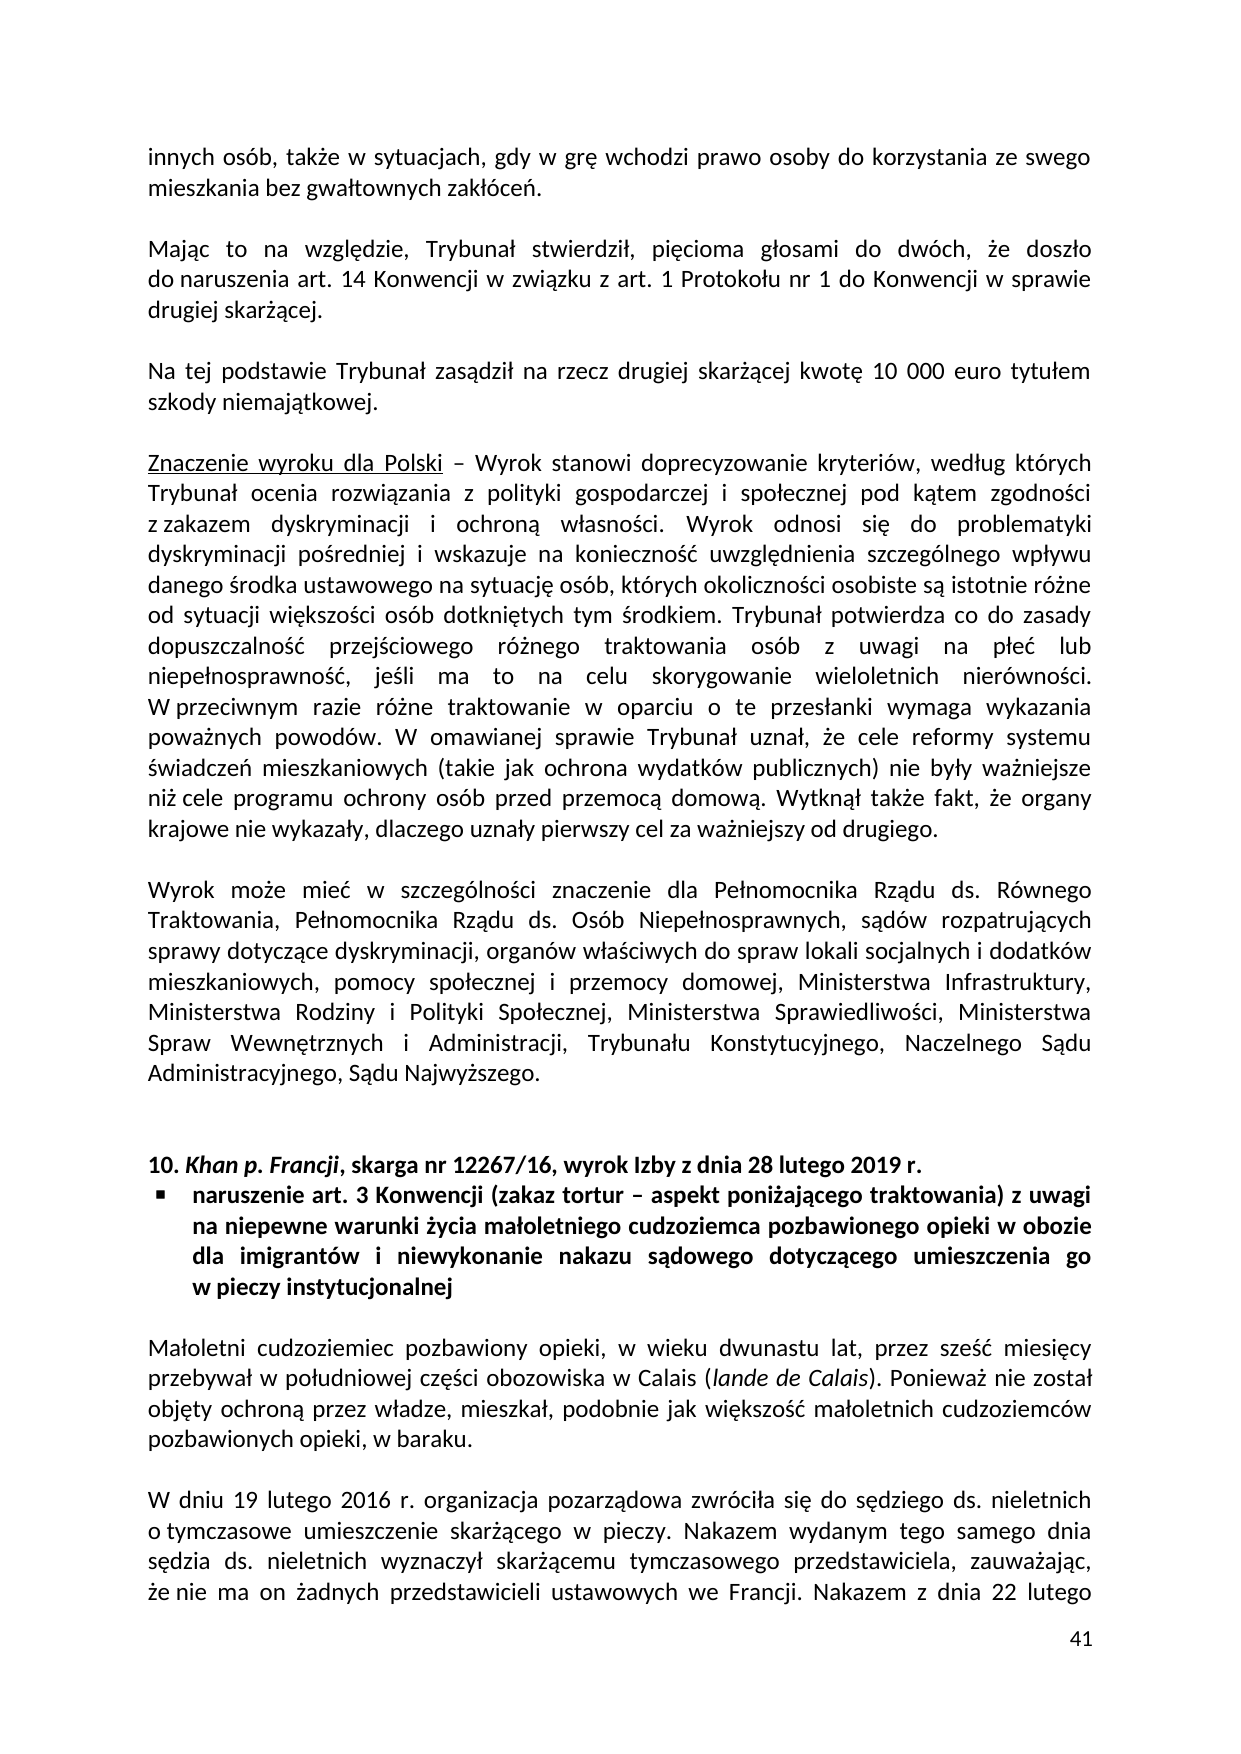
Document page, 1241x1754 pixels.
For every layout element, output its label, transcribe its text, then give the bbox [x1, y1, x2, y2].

text Na tej podstawie Trybunał zasądził na rzecz drugiej skarżącej kwotę 10 000 euro tytułem szkody niemajątkowej. [148, 355, 1093, 416]
list naruszenie art. 3 Konwencji (zakaz tortur – aspekt poniżającego traktowania) z uwagi na niepewne warunki życia małoletniego cudzoziemca pozbawionego opieki w obozie dla imigrantów i niewykonanie nakazu sądowego dotyczącego umieszczenia go w pieczy instytucjonalnej [154, 1179, 1093, 1301]
text Wyrok może mieć w szczególności znaczenie dla Pełnomocnika Rządu ds. Równego Traktowania, Pełnomocnika Rządu ds. Osób Niepełnosprawnych, sądów rozpatrujących sprawy dotyczące dyskryminacji, organów właściwych do spraw lokali socjalnych i dodatków mieszkaniowych, pomocy społecznej i przemocy domowej, Ministerstwa Infrastruktury, Ministerstwa Rodziny i Polityki Społecznej, Ministerstwa Sprawiedliwości, Ministerstwa Spraw Wewnętrznych i Administracji, Trybunału Konstytucyjnego, Naczelnego Sądu Administracyjnego, Sądu Najwyższego. [148, 874, 1093, 1088]
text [148, 1484, 1093, 1607]
text Małoletni cudzoziemiec pozbawiony opieki, w wieku dwunastu lat, przez sześć miesięcy przebywał w południowej części obozowiska w Calais (lande de Calais). Ponieważ nie został objęty ochroną przez władze, mieszkał, podobnie jak większość małoletnich cudzoziemców pozbawionych opieki, w baraku. [148, 1332, 1093, 1454]
text Znaczenie wyroku dla Polski – Wyrok stanowi doprecyzowanie kryteriów, według których Trybunał ocenia rozwiązania z polityki gospodarczej i społecznej pod kątem zgodności z zakazem dyskryminacji i ochroną własności. Wyrok odnosi się do problematyki dyskryminacji pośredniej i wskazuje na konieczność uwzględnienia szczególnego wpływu danego środka ustawowego na sytuację osób, których okoliczności osobiste są istotnie różne od sytuacji większości osób dotkniętych tym środkiem. Trybunał potwierdza co do zasady dopuszczalność przejściowego różnego traktowania osób z uwagi na płeć lub niepełnosprawność, jeśli ma to na celu skorygowanie wieloletnich nierówności. W przeciwnym razie różne traktowanie w oparciu o te przesłanki wymaga wykazania poważnych powodów. W omawianej sprawie Trybunał uznał, że cele reformy systemu świadczeń mieszkaniowych (takie jak ochrona wydatków publicznych) nie były ważniejsze niż cele programu ochrony osób przed przemocą domową. Wytknął także fakt, że organy krajowe nie wykazały, dlaczego uznały pierwszy cel za ważniejszy od drugiego. [148, 447, 1093, 843]
subtitle Khan p. Francji, skarga nr 12267/16, wyrok Izby z dnia 28 lutego 2019 r. [148, 1149, 1093, 1179]
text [148, 142, 1093, 203]
text Mając to na względzie, Trybunał stwierdził, pięcioma głosami do dwóch, że doszło do naruszenia art. 14 Konwencji w związku z art. 1 Protokołu nr 1 do Konwencji w sprawie drugiej skarżącej. [148, 233, 1093, 325]
